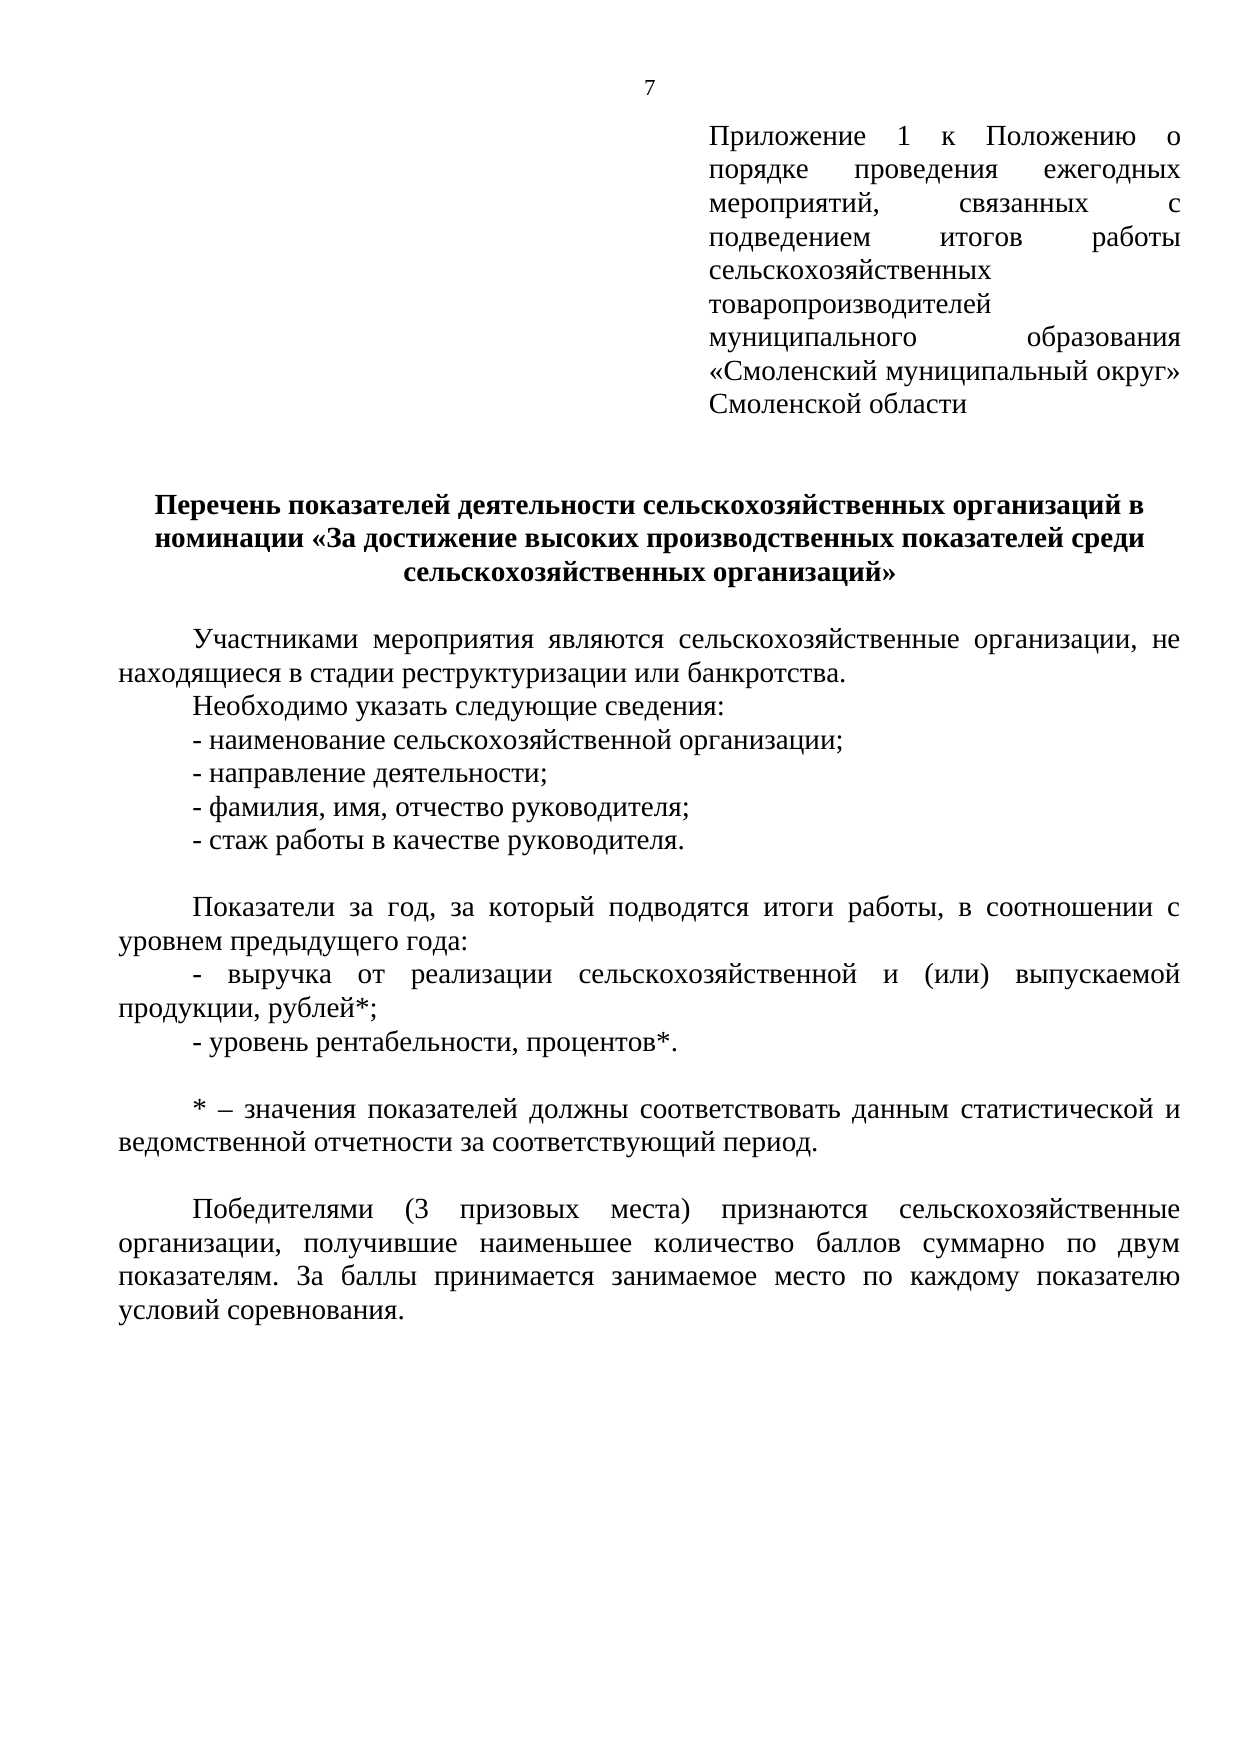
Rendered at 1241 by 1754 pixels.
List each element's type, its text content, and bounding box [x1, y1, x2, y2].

text Приложение 1 к Положению о порядке проведения ежегодных мероприятий, связанных с подведением итогов работы сельскохозяйственных товаропроизводителей муниципального образования «Смоленский муниципальный округ» Смоленской области [709, 118, 1181, 420]
text Перечень показателей деятельности сельскохозяйственных организаций в номинации «За достижение высоких производственных показателей среди сельскохозяйственных организаций» [118, 487, 1181, 588]
text - уровень рентабельности, процентов*. [118, 1024, 1181, 1057]
text Победителями (3 призовых места) признаются сельскохозяйственные организации, получившие наименьшее количество баллов суммарно по двум показателям. За баллы принимается занимаемое место по каждому показателю условий соревнования. [118, 1191, 1181, 1326]
text Необходимо указать следующие сведения: [118, 688, 1181, 722]
text - направление деятельности; [118, 755, 1181, 789]
text - выручка от реализации сельскохозяйственной и (или) выпускаемой продукции, рублей*; [118, 957, 1181, 1024]
text * – значения показателей должны соответствовать данным статистической и ведомственной отчетности за соответствующий период. [118, 1091, 1181, 1158]
text Участниками мероприятия являются сельскохозяйственные организации, не находящиеся в стадии реструктуризации или банкротства. [118, 621, 1181, 688]
text - фамилия, имя, отчество руководителя; [118, 789, 1181, 822]
text - стаж работы в качестве руководителя. [118, 822, 1181, 856]
text Показатели за год, за который подводятся итоги работы, в соотношении с уровнем предыдущего года: [118, 889, 1181, 957]
text - наименование сельскохозяйственной организации; [118, 722, 1181, 755]
